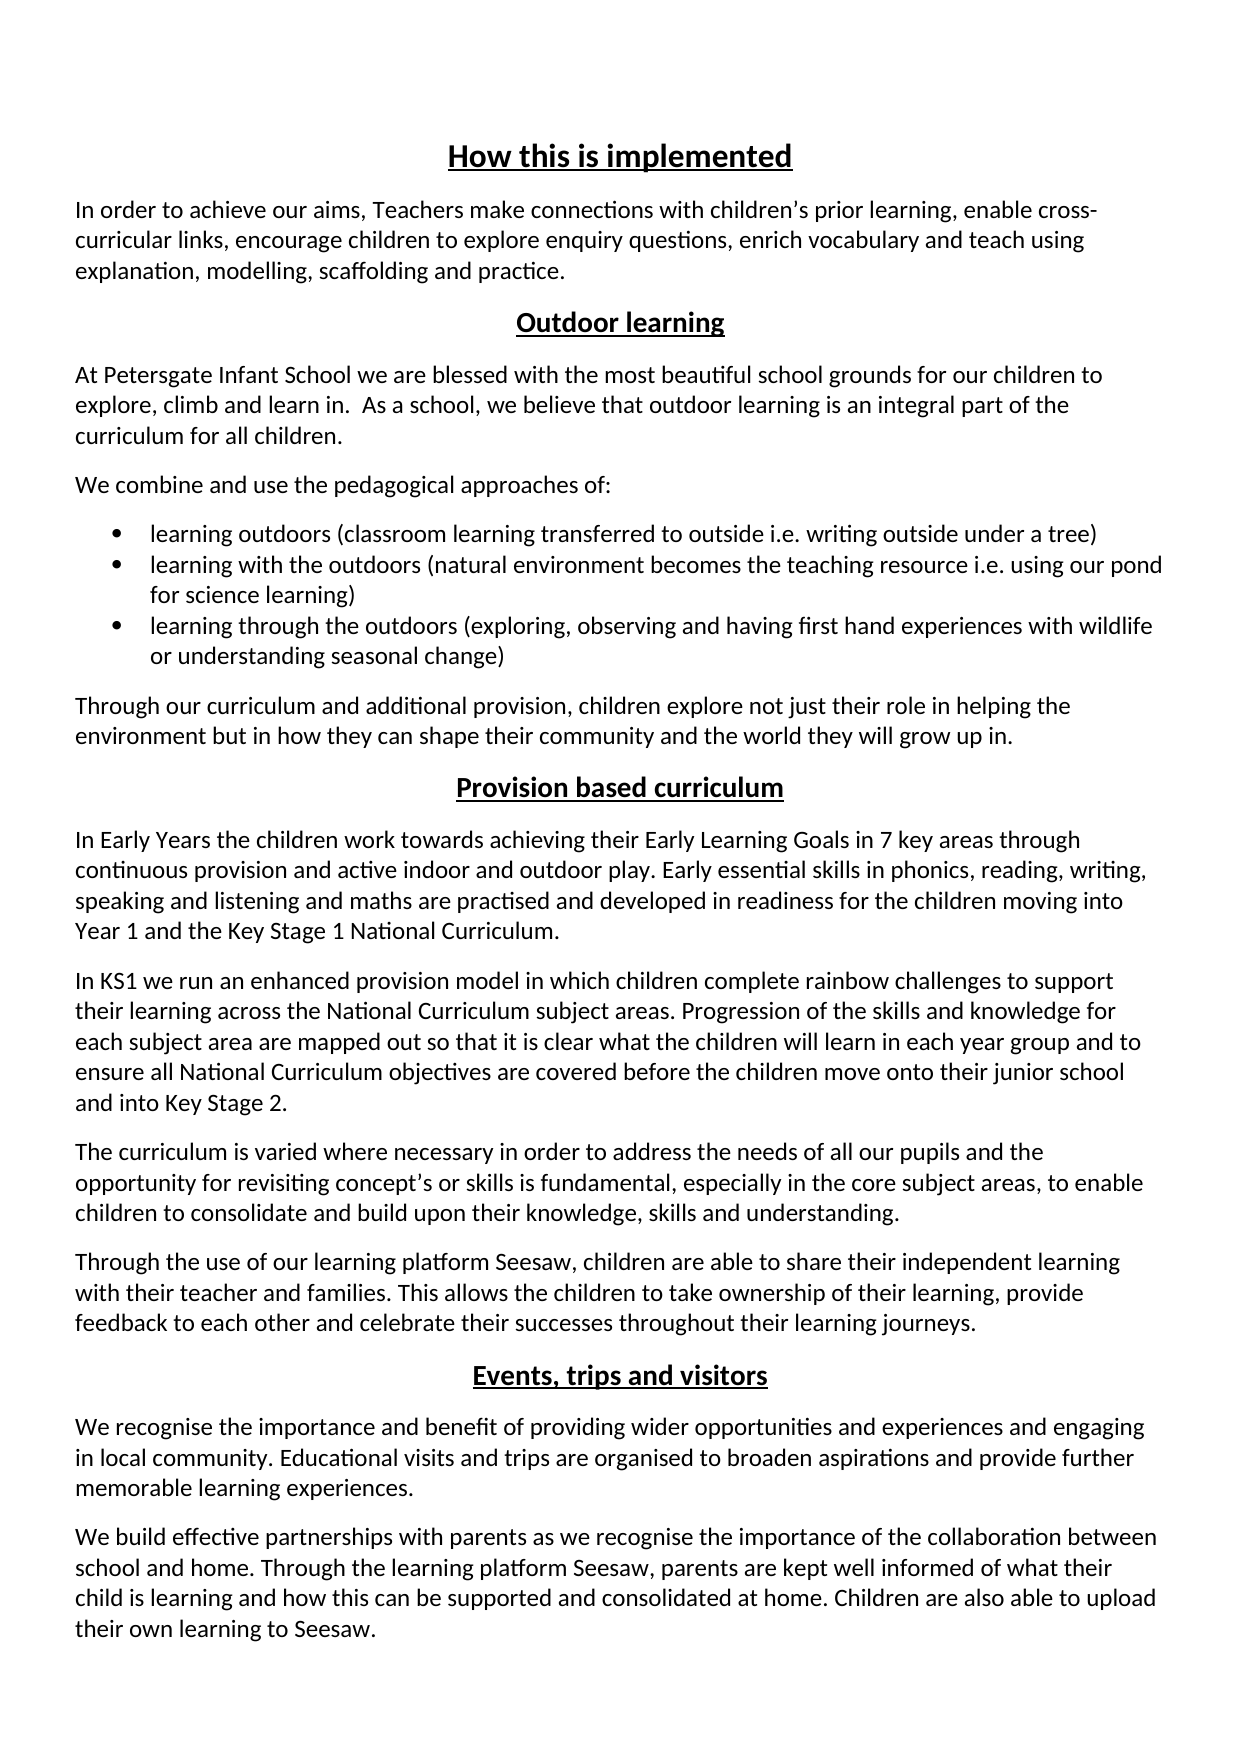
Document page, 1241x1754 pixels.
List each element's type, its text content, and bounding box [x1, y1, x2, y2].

text How this is implemented [75, 135, 1165, 175]
list learning outdoors (classroom learning transferred to outside i.e. writing outside under a tree) [112, 518, 1165, 549]
text At Petersgate Infant School we are blessed with the most beautiful school grounds for our children to explore, climb and learn in. As a school, we believe that outdoor learning is an integral part of the curriculum for all children. [75, 359, 1165, 450]
text The curriculum is varied where necessary in order to address the needs of all our pupils and the opportunity for revisiting concept’s or skills is fundamental, especially in the core subject areas, to enable children to consolidate and build upon their knowledge, skills and understanding. [75, 1174, 1165, 1265]
text In KS1 we run an enhanced provision model in which children complete rainbow challenges to support their learning across the National Curriculum subject areas. Progression of the skills and knowledge for each subject area are mapped out so that it is clear what the children will learn in each year group and to ensure all National Curriculum objectives are covered before the children move onto their junior school and into Key Stage 2. [75, 1002, 1165, 1155]
text We recognise the importance and benefit of providing wider opportunities and experiences and engaging in local community. Educational visits and trips are organised to broaden aspirations and provide further memorable learning experiences. [75, 1449, 1165, 1540]
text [75, 1559, 1165, 1620]
list learning through the outdoors (exploring, observing and having first hand experiences with wildlife or understanding seasonal change) [112, 647, 1165, 708]
text In Early Years the children work towards achieving their Early Learning Goals in 7 key areas through continuous provision and active indoor and outdoor play. Early essential skills in phonics, reading, writing, speaking and listening and maths are practised and developed in readiness for the children moving into Year 1 and the Key Stage 1 National Curriculum. [75, 861, 1165, 983]
text Provision based curriculum [75, 807, 1165, 843]
list learning with the outdoors (natural environment becomes the teaching resource i.e. using our pond for science learning) [112, 568, 1165, 629]
text We combine and use the pedagogical approaches of: [75, 469, 1165, 500]
text Through our curriculum and additional provision, children explore not just their role in helping the environment but in how they can shape their community and the world they will grow up in. [75, 727, 1165, 788]
text Through the use of our learning platform Seesaw, children are able to share their independent learning with their teacher and families. This allows the children to take ownership of their learning, provide feedback to each other and celebrate their successes throughout their learning journeys. [75, 1284, 1165, 1376]
text Outdoor learning [75, 304, 1165, 340]
text Events, trips and visitors [75, 1394, 1165, 1430]
text In order to achieve our aims, Teachers make connections with children’s prior learning, enable cross- curricular links, encourage children to explore enquiry questions, enrich vocabulary and teach using explanation, modelling, scaffolding and practice. [75, 194, 1165, 286]
